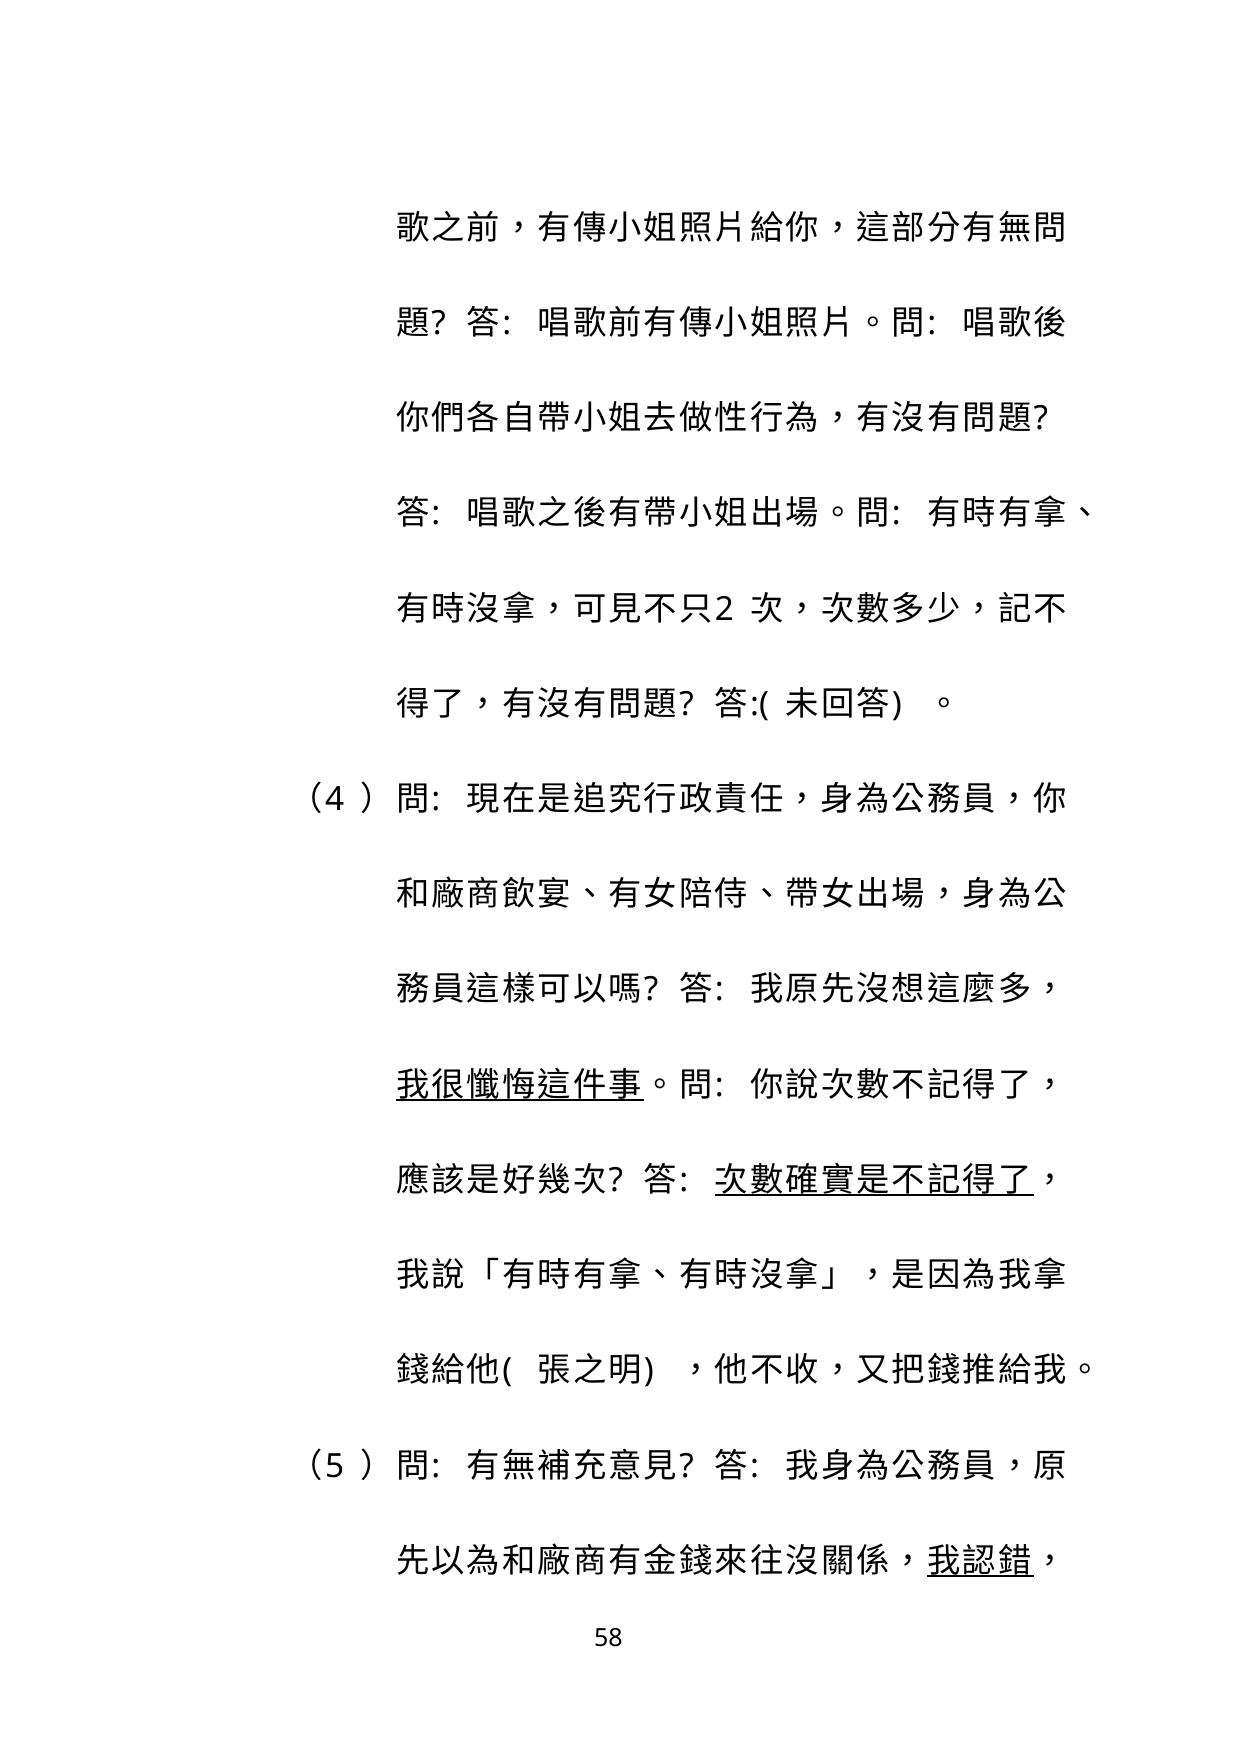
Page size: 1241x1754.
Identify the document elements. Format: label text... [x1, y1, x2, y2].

subtitle 問:現在是追究行政責任，身為公務員，你和廠商飲宴、有女陪侍、帶女出場，身為公務員這樣可以嗎?答:我原先沒想這麼多，我很懺悔這件事。問:你說次數不記得了，應該是好幾次?答:次數確實是不記得了，我說「有時有拿、有時沒拿」，是因為我拿錢給他(張之明)，他不收，又把錢推給我。 [272, 748, 1069, 1415]
